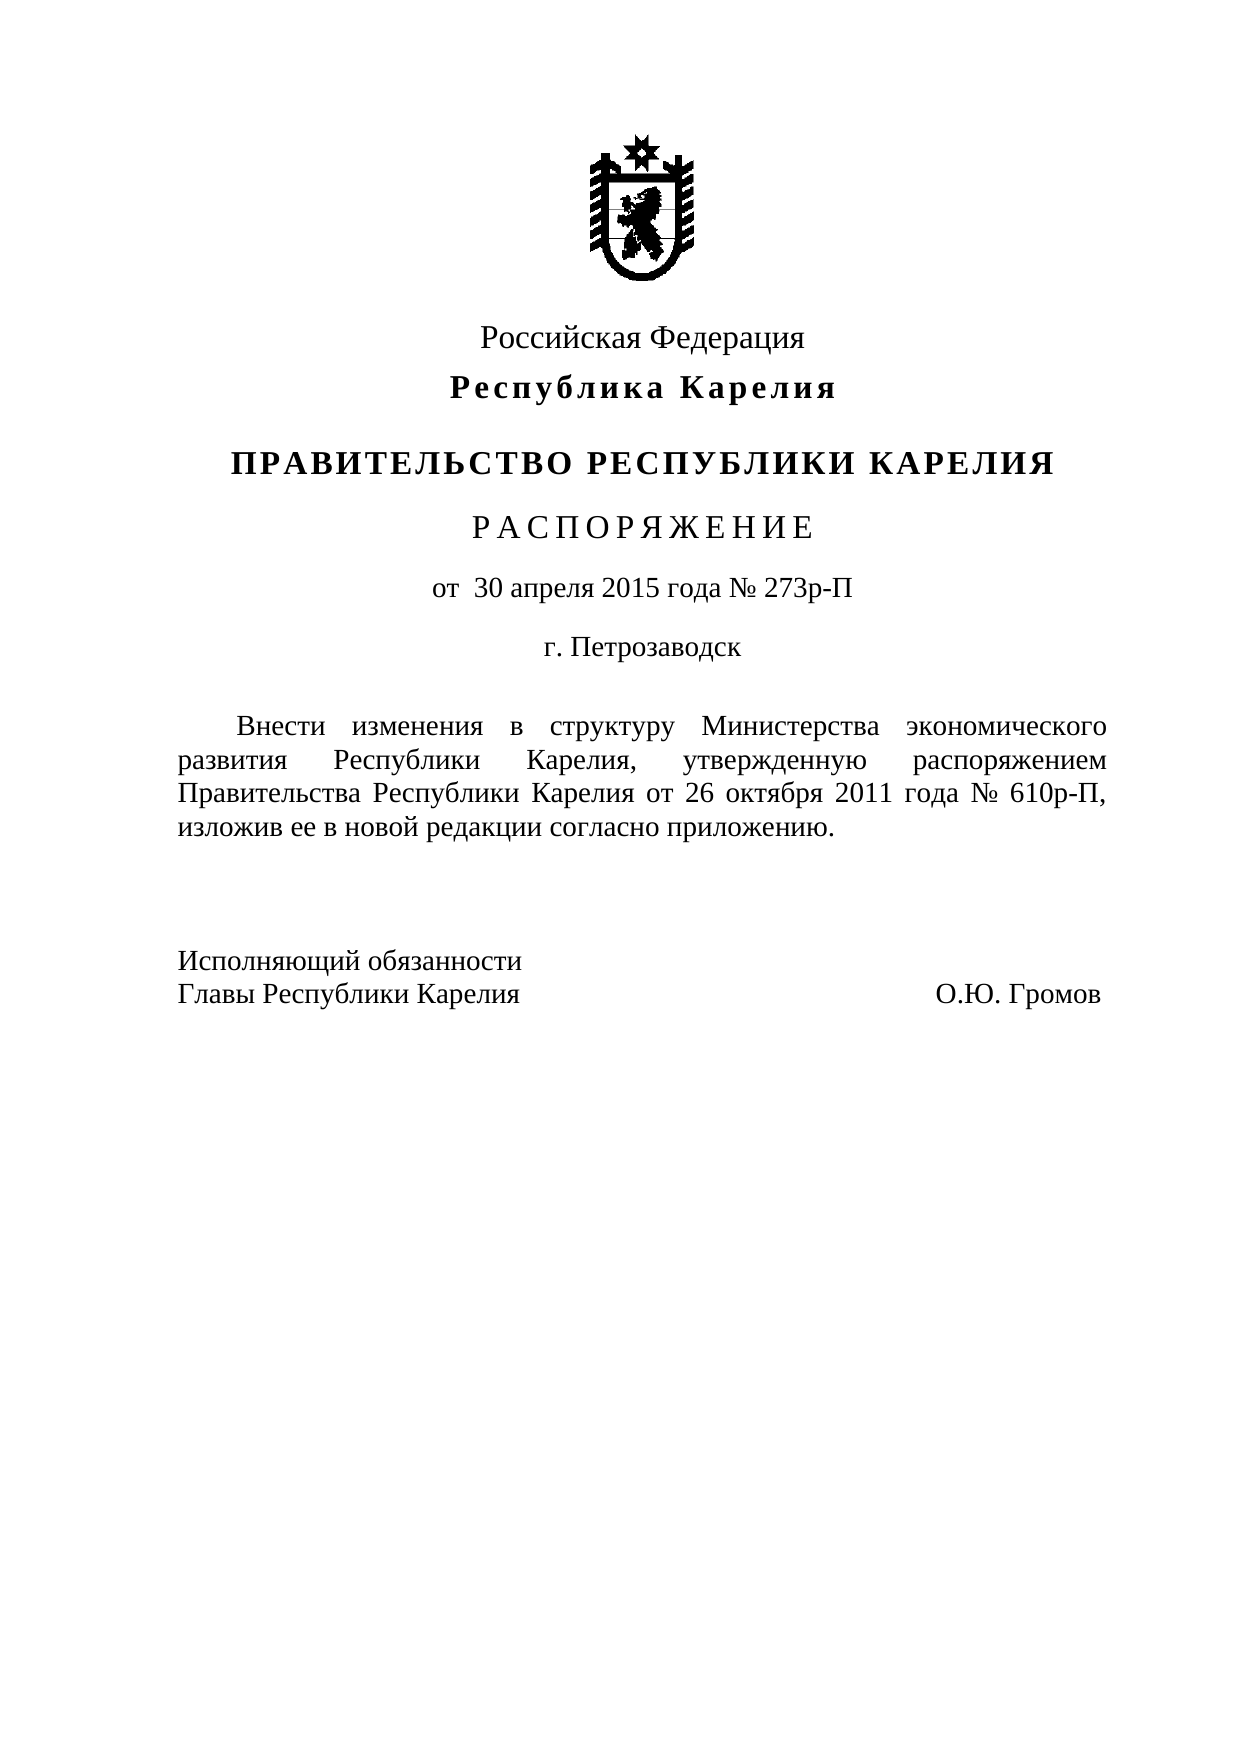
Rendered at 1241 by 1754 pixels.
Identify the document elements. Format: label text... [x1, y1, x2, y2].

subtitle РАСПОРЯЖЕНИЕ [177, 507, 1107, 545]
text г. Петрозаводск [177, 629, 1107, 662]
subtitle ПРАВИТЕЛЬСТВО РЕСПУБЛИКИ КАРЕЛИЯ [177, 443, 1107, 482]
text Внести изменения в структуру Министерства экономического развития Республики Карелия, утвержденную распоряжением Правительства Республики Карелия от 26 октября 2011 года № 610р-П, изложив ее в новой редакции согласно приложению. [177, 708, 1107, 842]
subtitle Республика Карелия [177, 368, 1107, 406]
text от 30 апреля 2015 года № 273р-П [177, 570, 1107, 604]
picture [571, 121, 713, 305]
subtitle Российская Федерация [177, 317, 1107, 355]
text Исполняющий обязанности [177, 943, 1152, 977]
text Главы Республики Карелия О.Ю. Громов [177, 977, 1152, 1010]
